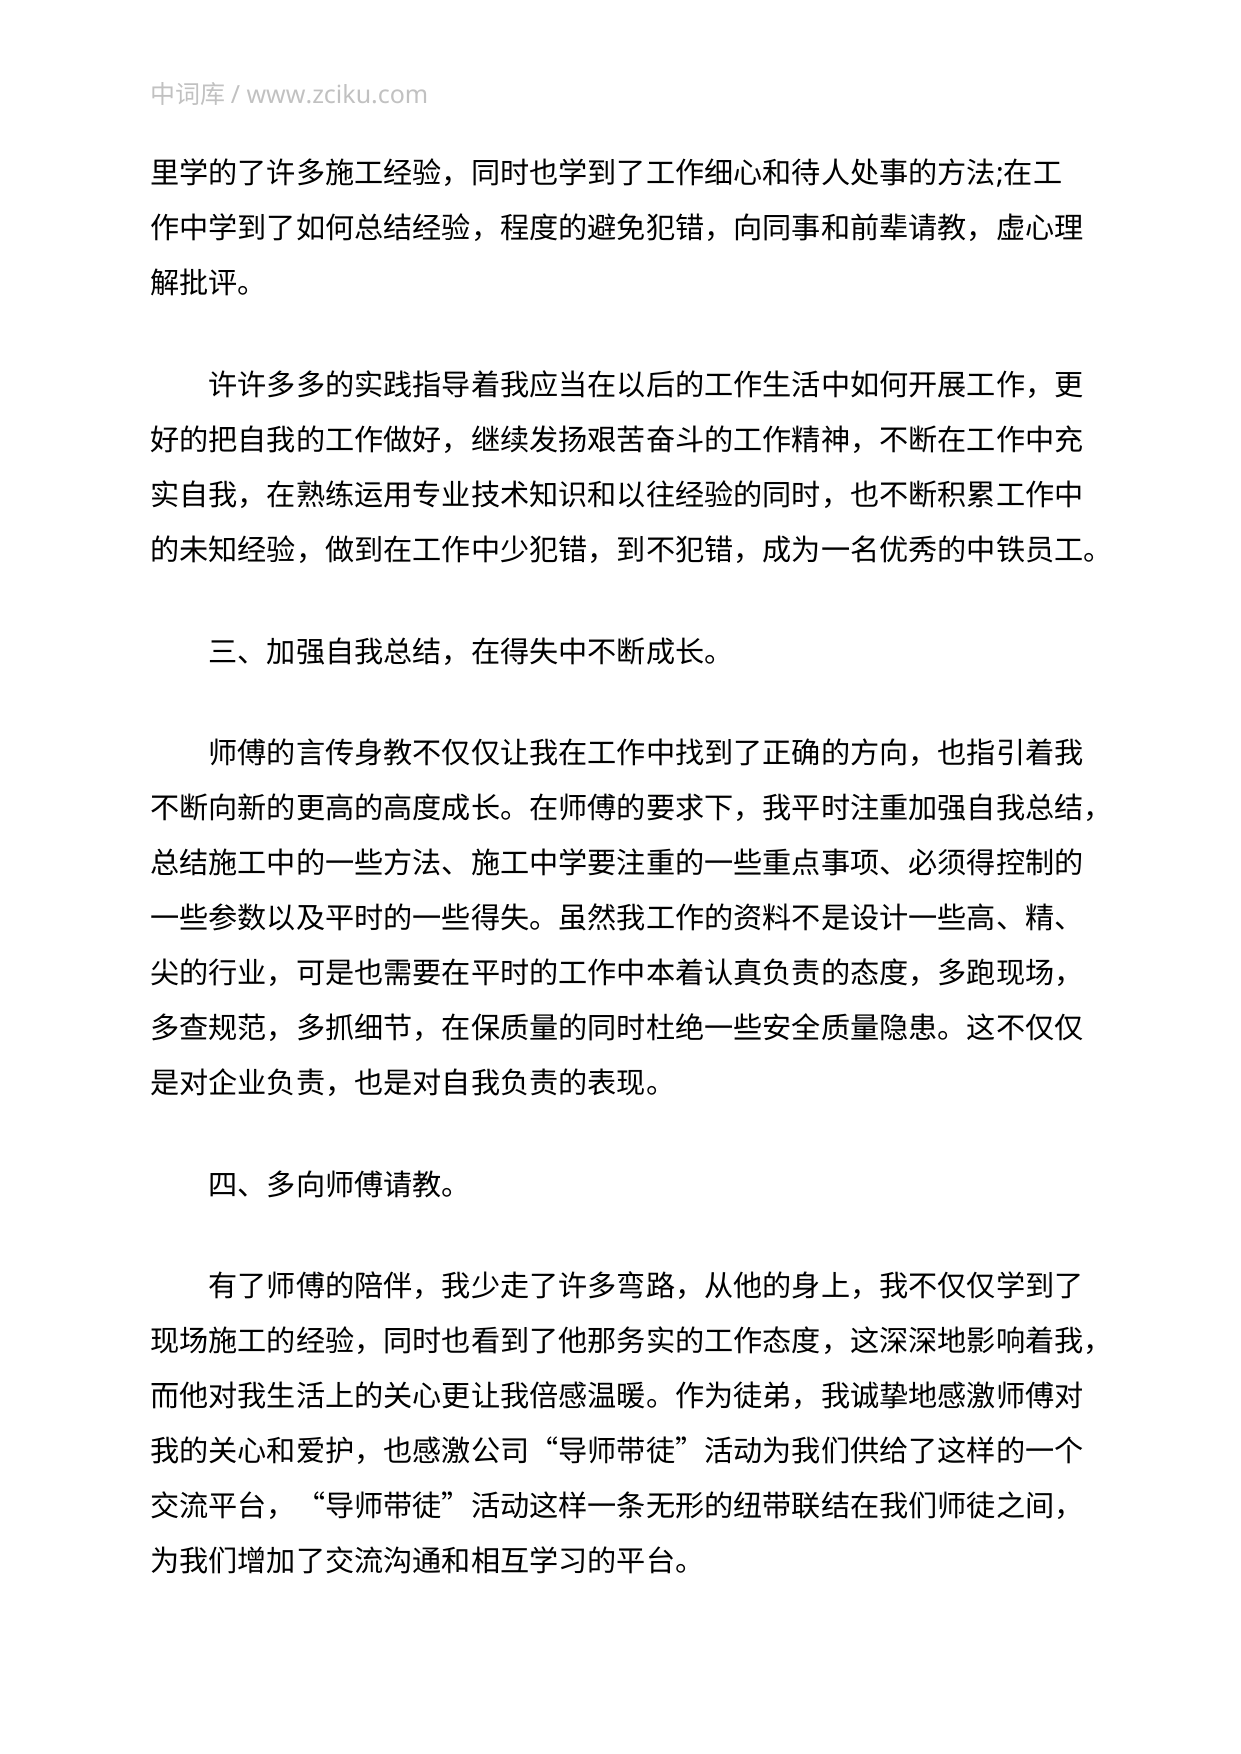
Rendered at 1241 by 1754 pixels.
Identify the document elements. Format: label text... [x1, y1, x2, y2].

text 三、加强自我总结，在得失中不断成长。 [150, 628, 1090, 670]
text 师傅的言传身教不仅仅让我在工作中找到了正确的方向，也指引着我不断向新的更高的高度成长。在师傅的要求下，我平时注重加强自我总结，总结施工中的一些方法、施工中学要注重的一些重点事项、必须得控制的一些参数以及平时的一些得失。虽然我工作的资料不是设计一些高、精、尖的行业，可是也需要在平时的工作中本着认真负责的态度，多跑现场，多查规范，多抓细节，在保质量的同时杜绝一些安全质量隐患。这不仅仅是对企业负责，也是对自我负责的表现。 [150, 730, 1090, 1102]
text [150, 150, 1090, 302]
text 有了师傅的陪伴，我少走了许多弯路，从他的身上，我不仅仅学到了现场施工的经验，同时也看到了他那务实的工作态度，这深深地影响着我，而他对我生活上的关心更让我倍感温暖。作为徒弟，我诚挚地感激师傅对我的关心和爱护，也感激公司“导师带徒”活动为我们供给了这样的一个交流平台，“导师带徒”活动这样一条无形的纽带联结在我们师徒之间，为我们增加了交流沟通和相互学习的平台。 [150, 1263, 1090, 1579]
text 许许多多的实践指导着我应当在以后的工作生活中如何开展工作，更好的把自我的工作做好，继续发扬艰苦奋斗的工作精神，不断在工作中充实自我，在熟练运用专业技术知识和以往经验的同时，也不断积累工作中的未知经验，做到在工作中少犯错，到不犯错，成为一名优秀的中铁员工。 [150, 362, 1090, 569]
text 四、多向师傅请教。 [150, 1161, 1090, 1203]
